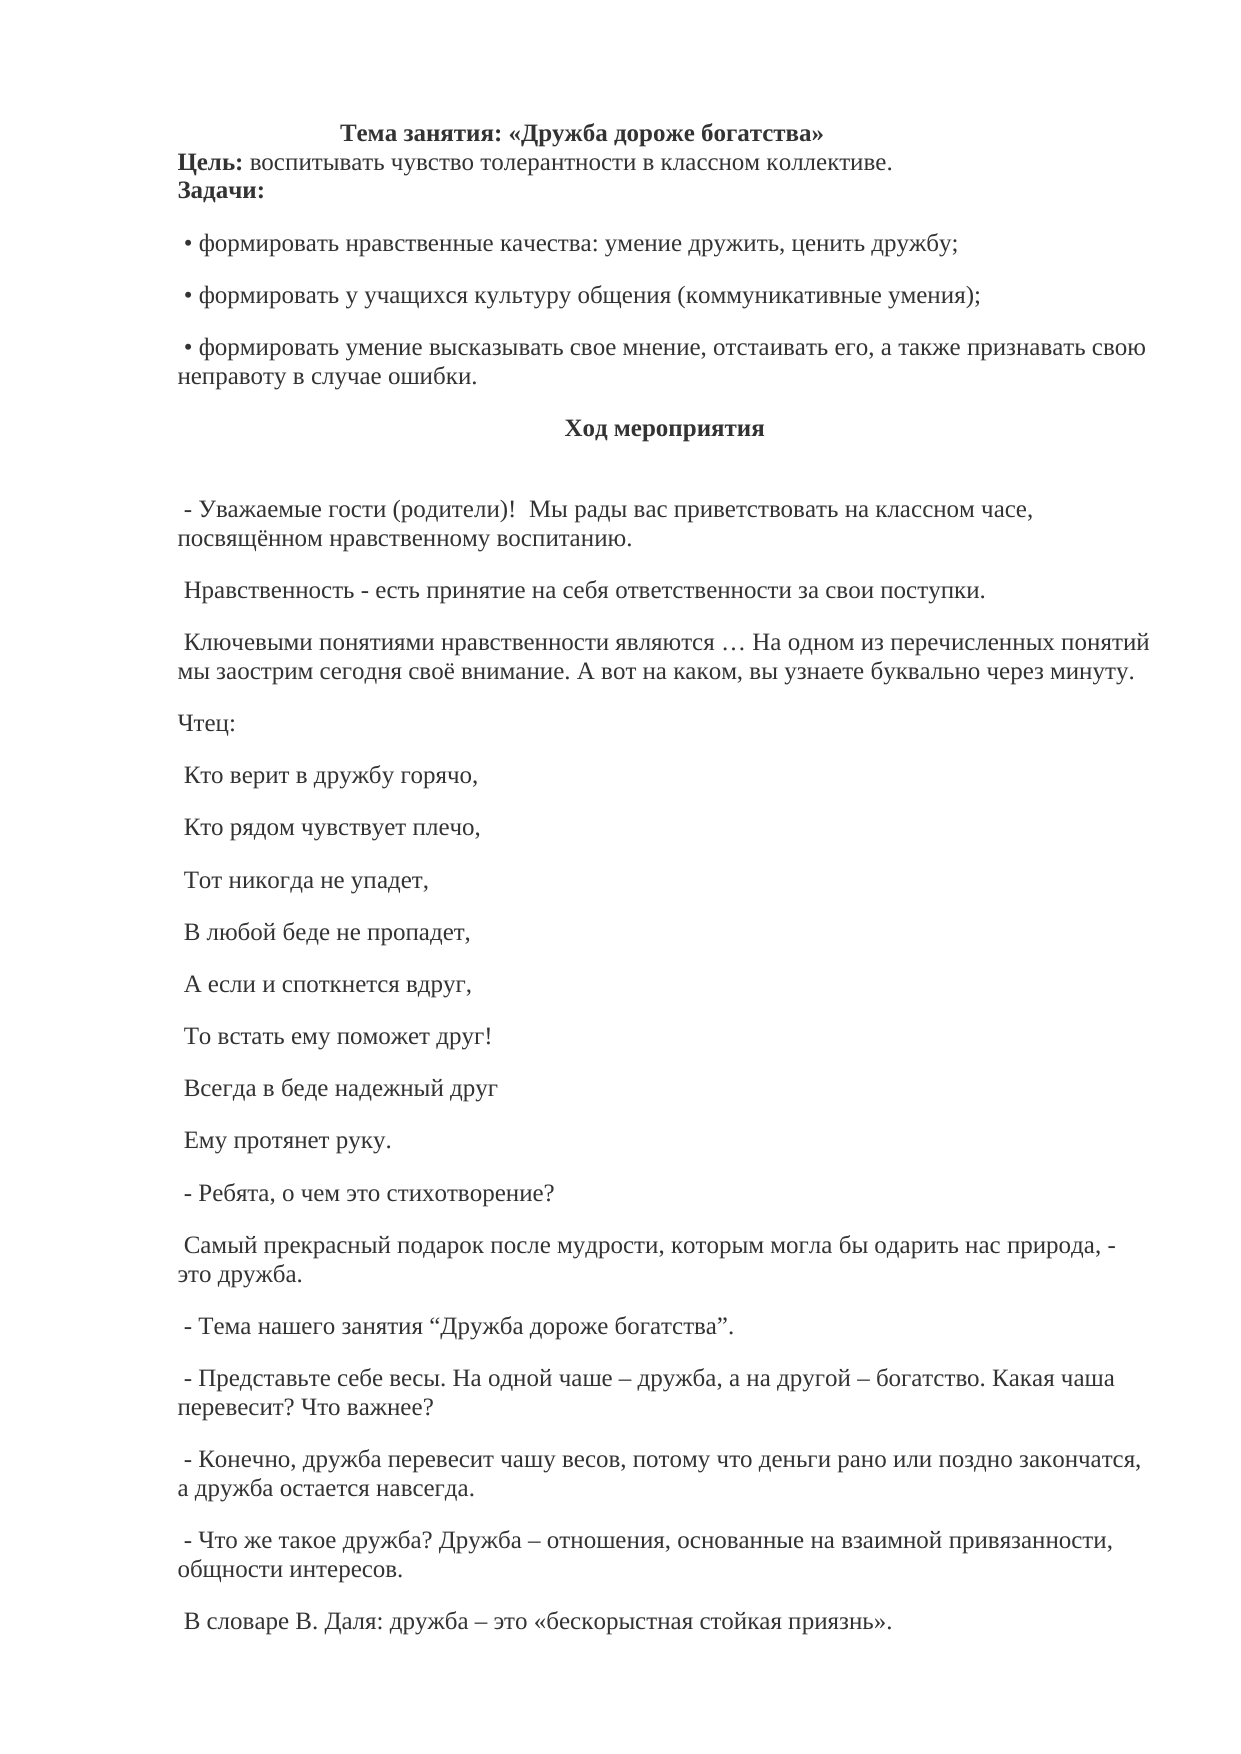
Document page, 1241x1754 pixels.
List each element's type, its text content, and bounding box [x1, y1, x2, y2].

text - Что же такое дружба? Дружба – отношения, основанные на взаимной привязанности, общности интересов. [177, 1525, 1152, 1582]
text Тема занятия: «Дружба дороже богатства» [177, 118, 1152, 147]
text Ключевыми понятиями нравственности являются … На одном из перечисленных понятий мы заострим сегодня своё внимание. А вот на каком, вы узнаете буквально через минуту. [177, 627, 1152, 685]
text В любой беде не пропадет, [177, 917, 1152, 946]
text Кто рядом чувствует плечо, [177, 812, 1152, 841]
text Всегда в беде надежный друг [177, 1073, 1152, 1102]
text Чтец: [177, 708, 1152, 737]
text Ход мероприятия [177, 413, 1152, 442]
text - Конечно, дружба перевесит чашу весов, потому что деньги рано или поздно закончатся, а дружба остается навсегда. [177, 1444, 1152, 1502]
text В словаре В. Даля: дружба – это «бескорыстная стойкая приязнь». [177, 1606, 1152, 1635]
text Ему протянет руку. [177, 1126, 1152, 1154]
text А если и споткнется вдруг, [177, 969, 1152, 998]
text - Уважаемые гости (родители)! Мы рады вас приветствовать на классном часе, посвящённом нравственному воспитанию. [177, 494, 1152, 552]
text Тот никогда не упадет, [177, 865, 1152, 893]
text - Ребята, о чем это стихотворение? [177, 1178, 1152, 1207]
text • формировать умение высказывать свое мнение, отстаивать его, а также признавать свою неправоту в случае ошибки. [177, 332, 1152, 390]
text - Представьте себе весы. На одной чаше – дружба, а на другой – богатство. Какая чаша перевесит? Что важнее? [177, 1363, 1152, 1421]
text • формировать у учащихся культуру общения (коммуникативные умения); [177, 280, 1152, 309]
text Задачи: [177, 176, 1152, 204]
text Нравственность - есть принятие на себя ответственности за свои поступки. [177, 575, 1152, 604]
text То встать ему поможет друг! [177, 1021, 1152, 1050]
text Цель: воспитывать чувство толерантности в классном коллективе. [177, 147, 1152, 176]
text • формировать нравственные качества: умение дружить, ценить дружбу; [177, 228, 1152, 257]
text Кто верит в дружбу горячо, [177, 760, 1152, 789]
text - Тема нашего занятия “Дружба дороже богатства”. [177, 1311, 1152, 1340]
text Самый прекрасный подарок после мудрости, которым могла бы одарить нас природа, - это дружба. [177, 1230, 1152, 1287]
